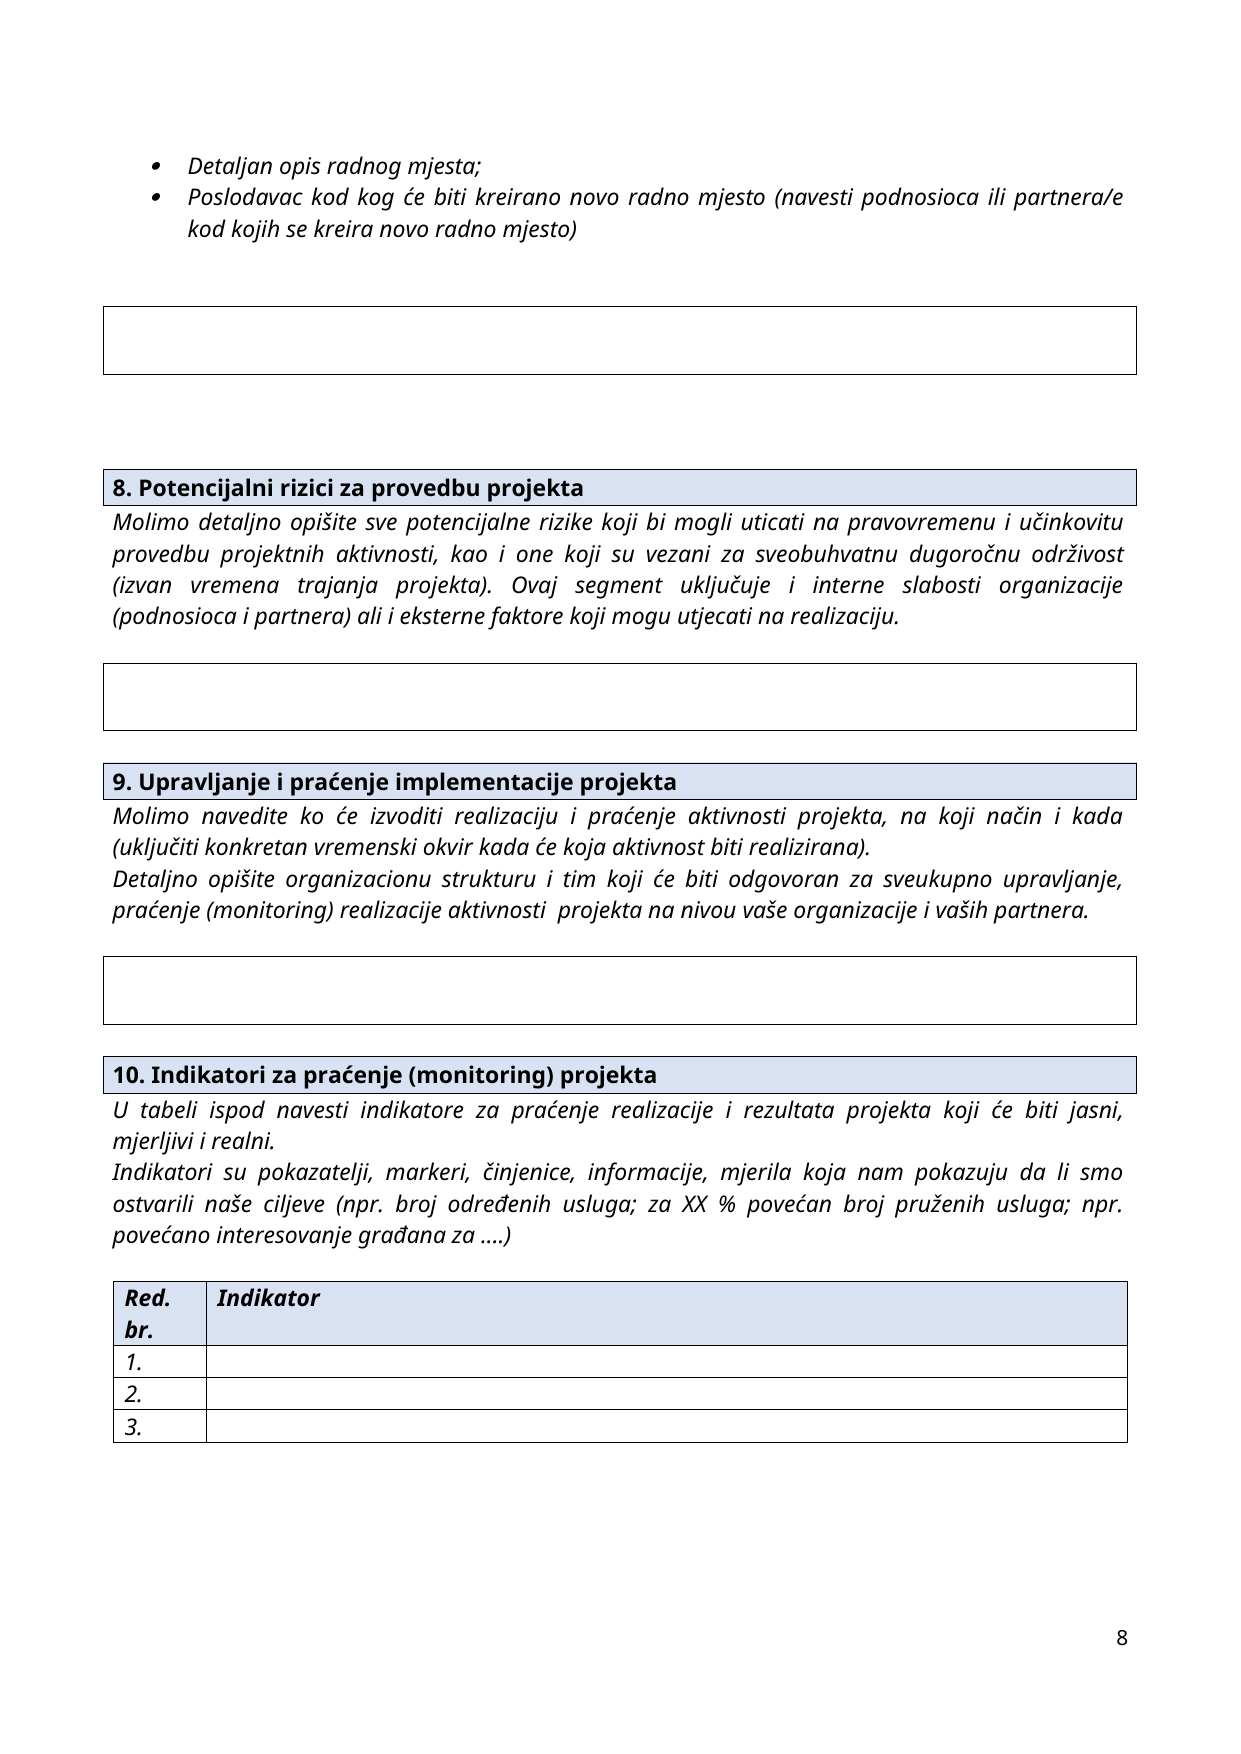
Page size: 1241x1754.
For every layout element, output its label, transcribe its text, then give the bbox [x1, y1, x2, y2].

text U tabeli ispod navesti indikatore za praćenje realizacije i rezultata projekta koji će biti jasni, mjerljivi i realni. [112, 1094, 1128, 1156]
text Indikatori su pokazatelji, markeri, činjenice, informacije, mjerila koja nam pokazuju da li smo ostvarili naše ciljeve (npr. broj određenih usluga; za XX % povećan broj pruženih usluga; npr. povećano interesovanje građana za ....) [112, 1156, 1128, 1250]
list Molimo detaljno opišite sve potencijalne rizike koji bi mogli uticati na pravovremenu i učinkovitu provedbu projektnih aktivnosti, kao i one koji su vezani za sveobuhvatnu dugoročnu održivost (izvan vremena trajanja projekta). Ovaj segment uključuje i interne slabosti organizacije (podnosioca i partnera) ali i eksterne faktore koji mogu utjecati na realizaciju. [112, 506, 1128, 631]
table_cell [207, 1378, 1127, 1409]
list Detaljan opis radnog mjesta; [150, 150, 1128, 181]
subtitle 10. Indikatori za praćenje (monitoring) projekta [104, 1057, 1136, 1093]
table_cell 3. [114, 1410, 206, 1442]
table_header Indikator [207, 1282, 1127, 1345]
subtitle 9. Upravljanje i praćenje implementacije projekta [104, 764, 1136, 799]
table_cell 2. [114, 1378, 206, 1409]
table_cell 1. [114, 1346, 206, 1377]
text Molimo navedite ko će izvoditi realizaciju i praćenje aktivnosti projekta, na koji način i kada (uključiti konkretan vremenski okvir kada će koja aktivnost biti realizirana). [112, 800, 1128, 862]
table_header Red. br. [114, 1282, 206, 1345]
table_cell [207, 1410, 1127, 1442]
list Poslodavac kod kog će biti kreirano novo radno mjesto (navesti podnosioca ili partnera/e kod kojih se kreira novo radno mjesto) [150, 181, 1128, 244]
subtitle 8. Potencijalni rizici za provedbu projekta [104, 470, 1136, 505]
table_cell [207, 1346, 1127, 1377]
text Detaljno opišite organizacionu strukturu i tim koji će biti odgovoran za sveukupno upravljanje, praćenje (monitoring) realizacije aktivnosti projekta na nivou vaše organizacije i vaših partnera. [112, 862, 1128, 925]
